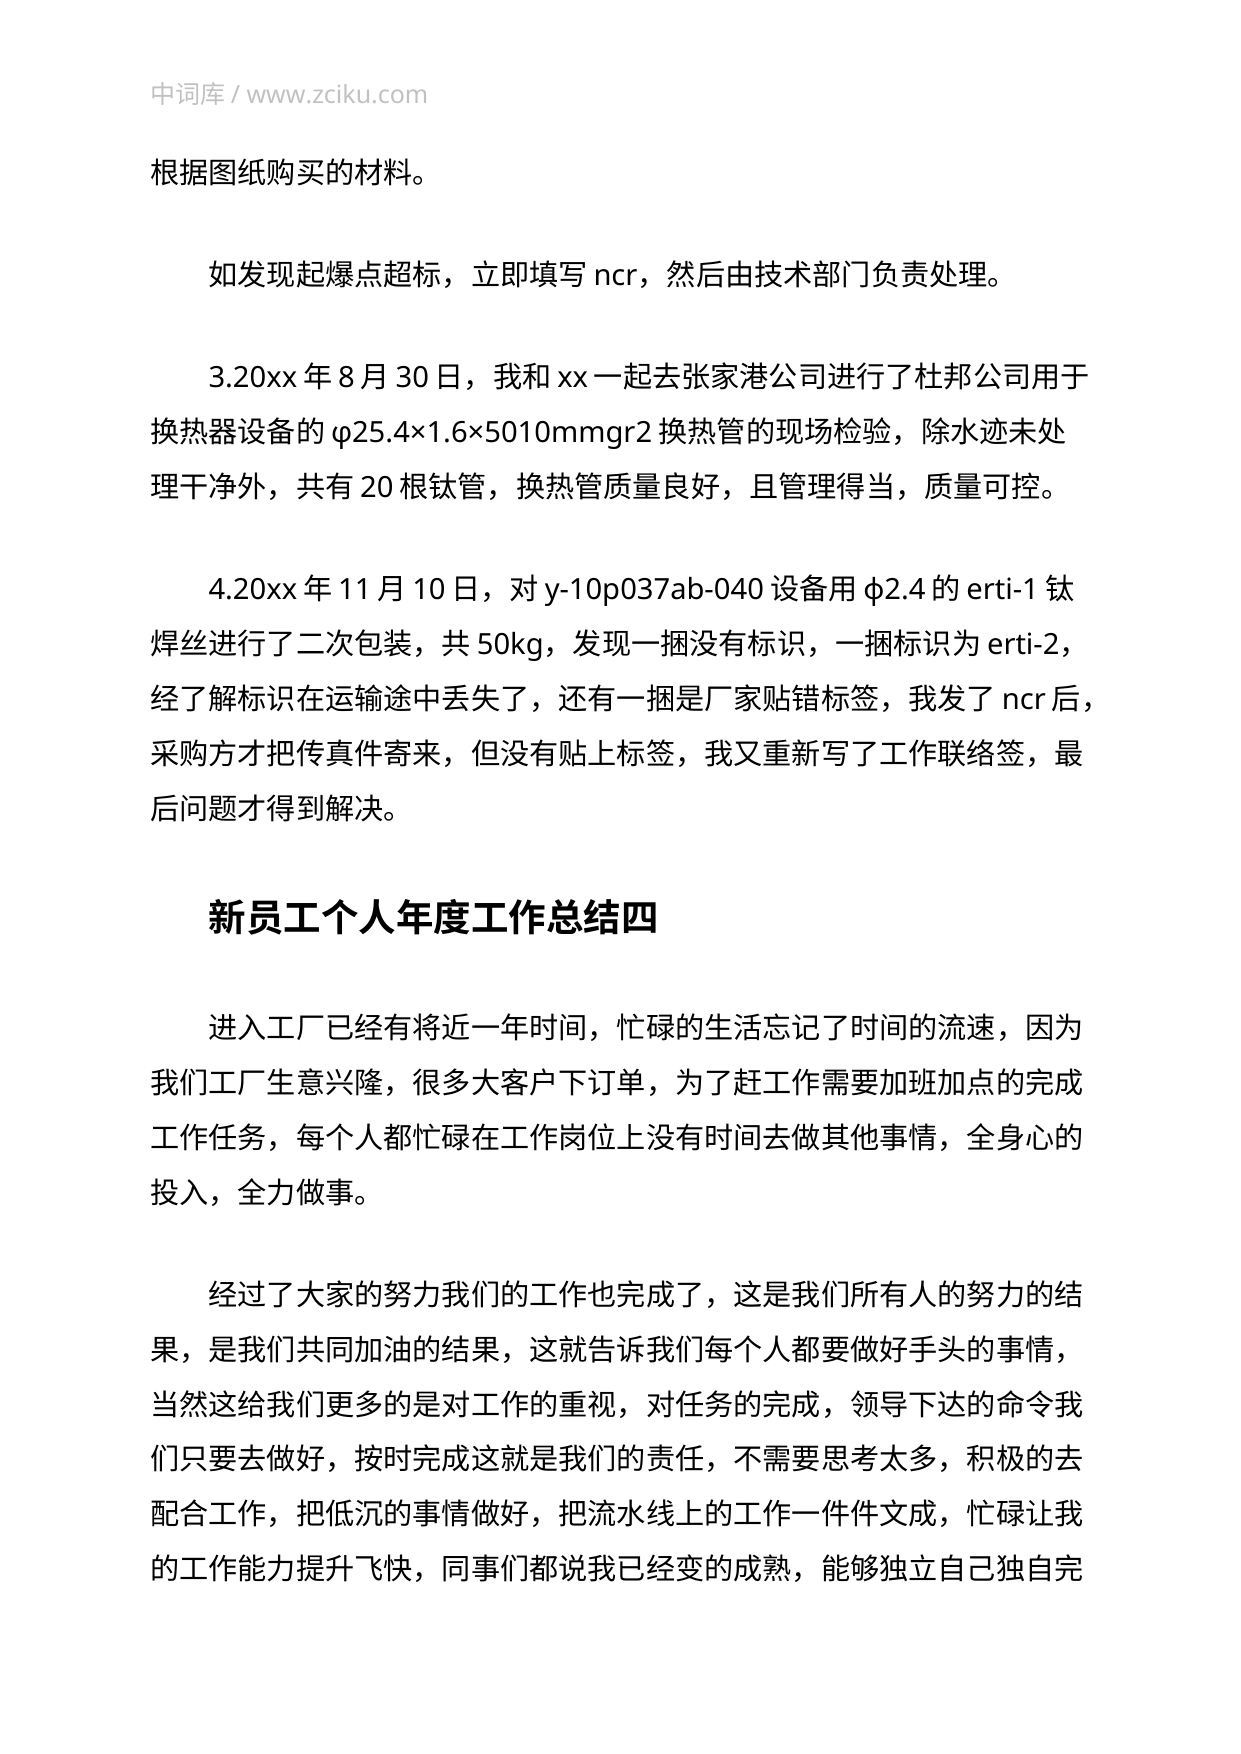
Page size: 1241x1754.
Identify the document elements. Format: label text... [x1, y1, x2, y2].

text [150, 150, 1090, 192]
text 如发现起爆点超标，立即填写ncr，然后由技术部门负责处理。 [150, 252, 1090, 294]
text 4.20xx年11月10日，对y-10p037ab-040设备用ф2.4的erti-1钛焊丝进行了二次包装，共50kg，发现一捆没有标识，一捆标识为erti-2，经了解标识在运输途中丢失了，还有一捆是厂家贴错标签，我发了ncr后，采购方才把传真件寄来，但没有贴上标签，我又重新写了工作联络签，最后问题才得到解决。 [150, 566, 1090, 828]
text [150, 1271, 1090, 1588]
text 新员工个人年度工作总结四 [150, 887, 1090, 942]
text 3.20xx年8月30日，我和xx一起去张家港公司进行了杜邦公司用于换热器设备的φ25.4×1.6×5010mmgr2换热管的现场检验，除水迹未处理干净外，共有20根钛管，换热管质量良好，且管理得当，质量可控。 [150, 354, 1090, 506]
text 进入工厂已经有将近一年时间，忙碌的生活忘记了时间的流速，因为我们工厂生意兴隆，很多大客户下订单，为了赶工作需要加班加点的完成工作任务，每个人都忙碌在工作岗位上没有时间去做其他事情，全身心的投入，全力做事。 [150, 1005, 1090, 1212]
